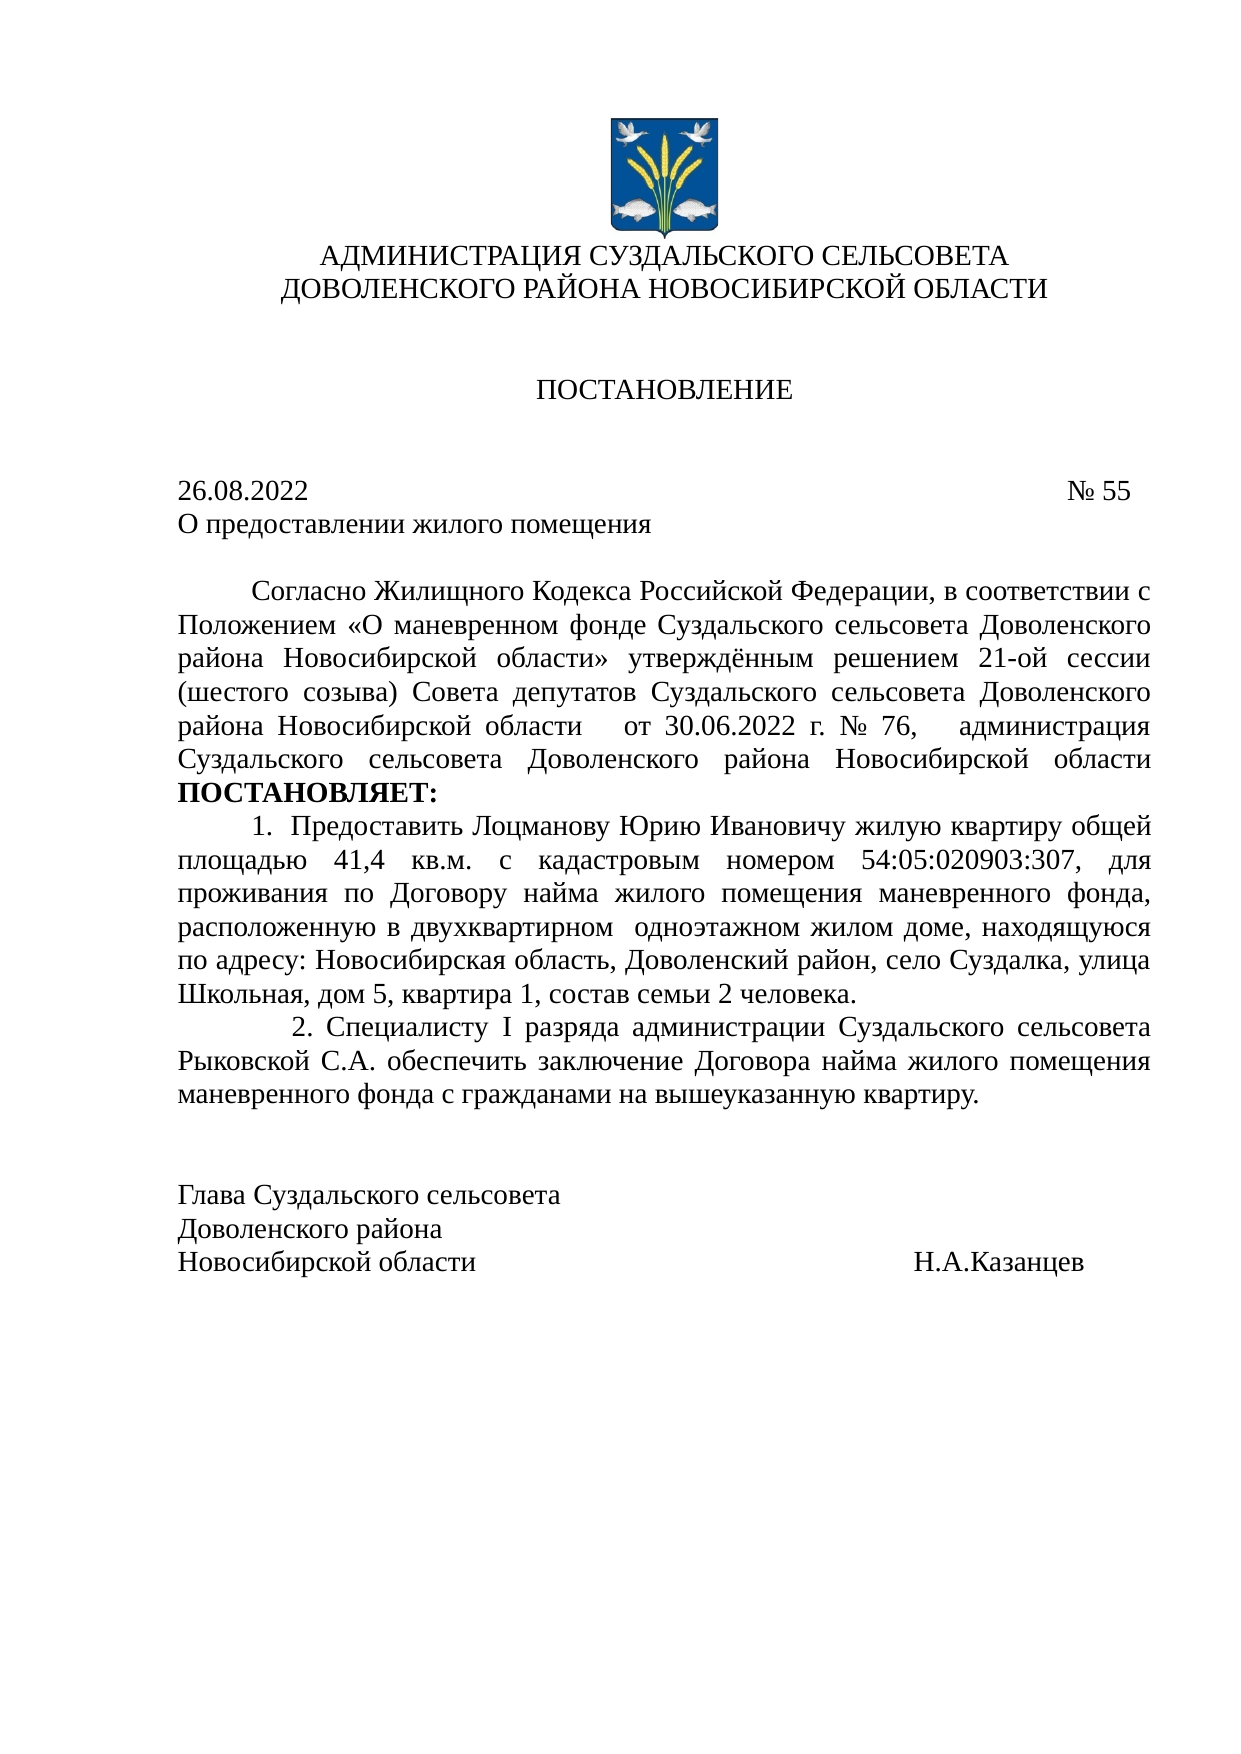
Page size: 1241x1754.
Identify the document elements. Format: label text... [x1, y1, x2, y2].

text О предоставлении жилого помещения [177, 506, 1152, 540]
text Новосибирской области Н.А.Казанцев [177, 1244, 1152, 1278]
text 2. Специалисту I разряда администрации Суздальского сельсовета Рыковской С.А. обеспечить заключение Договора найма жилого помещения маневренного фонда с гражданами на вышеуказанную квартиру. [177, 1009, 1152, 1110]
text Доволенского района [177, 1211, 1152, 1244]
text 26.08.2022 № 55 [177, 473, 1152, 506]
text Согласно Жилищного Кодекса Российской Федерации, в соответствии с Положением «О маневренном фонде Суздальского сельсовета Доволенского района Новосибирской области» утверждённым решением 21-ой сессии (шестого созыва) Совета депутатов Суздальского сельсовета Доволенского района Новосибирской области от 30.06.2022 г. № 76, администрация Суздальского сельсовета Доволенского района Новосибирской области ПОСТАНОВЛЯЕТ: [177, 573, 1152, 808]
text 1. Предоставить Лоцманову Юрию Ивановичу жилую квартиру общей площадью 41,4 кв.м. с кадастровым номером 54:05:020903:307, для проживания по Договору найма жилого помещения маневренного фонда, расположенную в двухквартирном одноэтажном жилом доме, находящуюся по адресу: Новосибирская область, Доволенский район, село Суздалка, улица Школьная, дом 5, квартира 1, состав семьи 2 человека. [177, 808, 1152, 1009]
text Глава Суздальского сельсовета [177, 1177, 1152, 1211]
picture [610, 118, 719, 239]
text ДОВОЛЕНСКОГО РАЙОНА НОВОСИБИРСКОЙ ОБЛАСТИ [177, 272, 1152, 305]
text АДМИНИСТРАЦИЯ СУЗДАЛЬСКОГО СЕЛЬСОВЕТА [177, 238, 1152, 272]
text ПОСТАНОВЛЕНИЕ [177, 372, 1152, 406]
